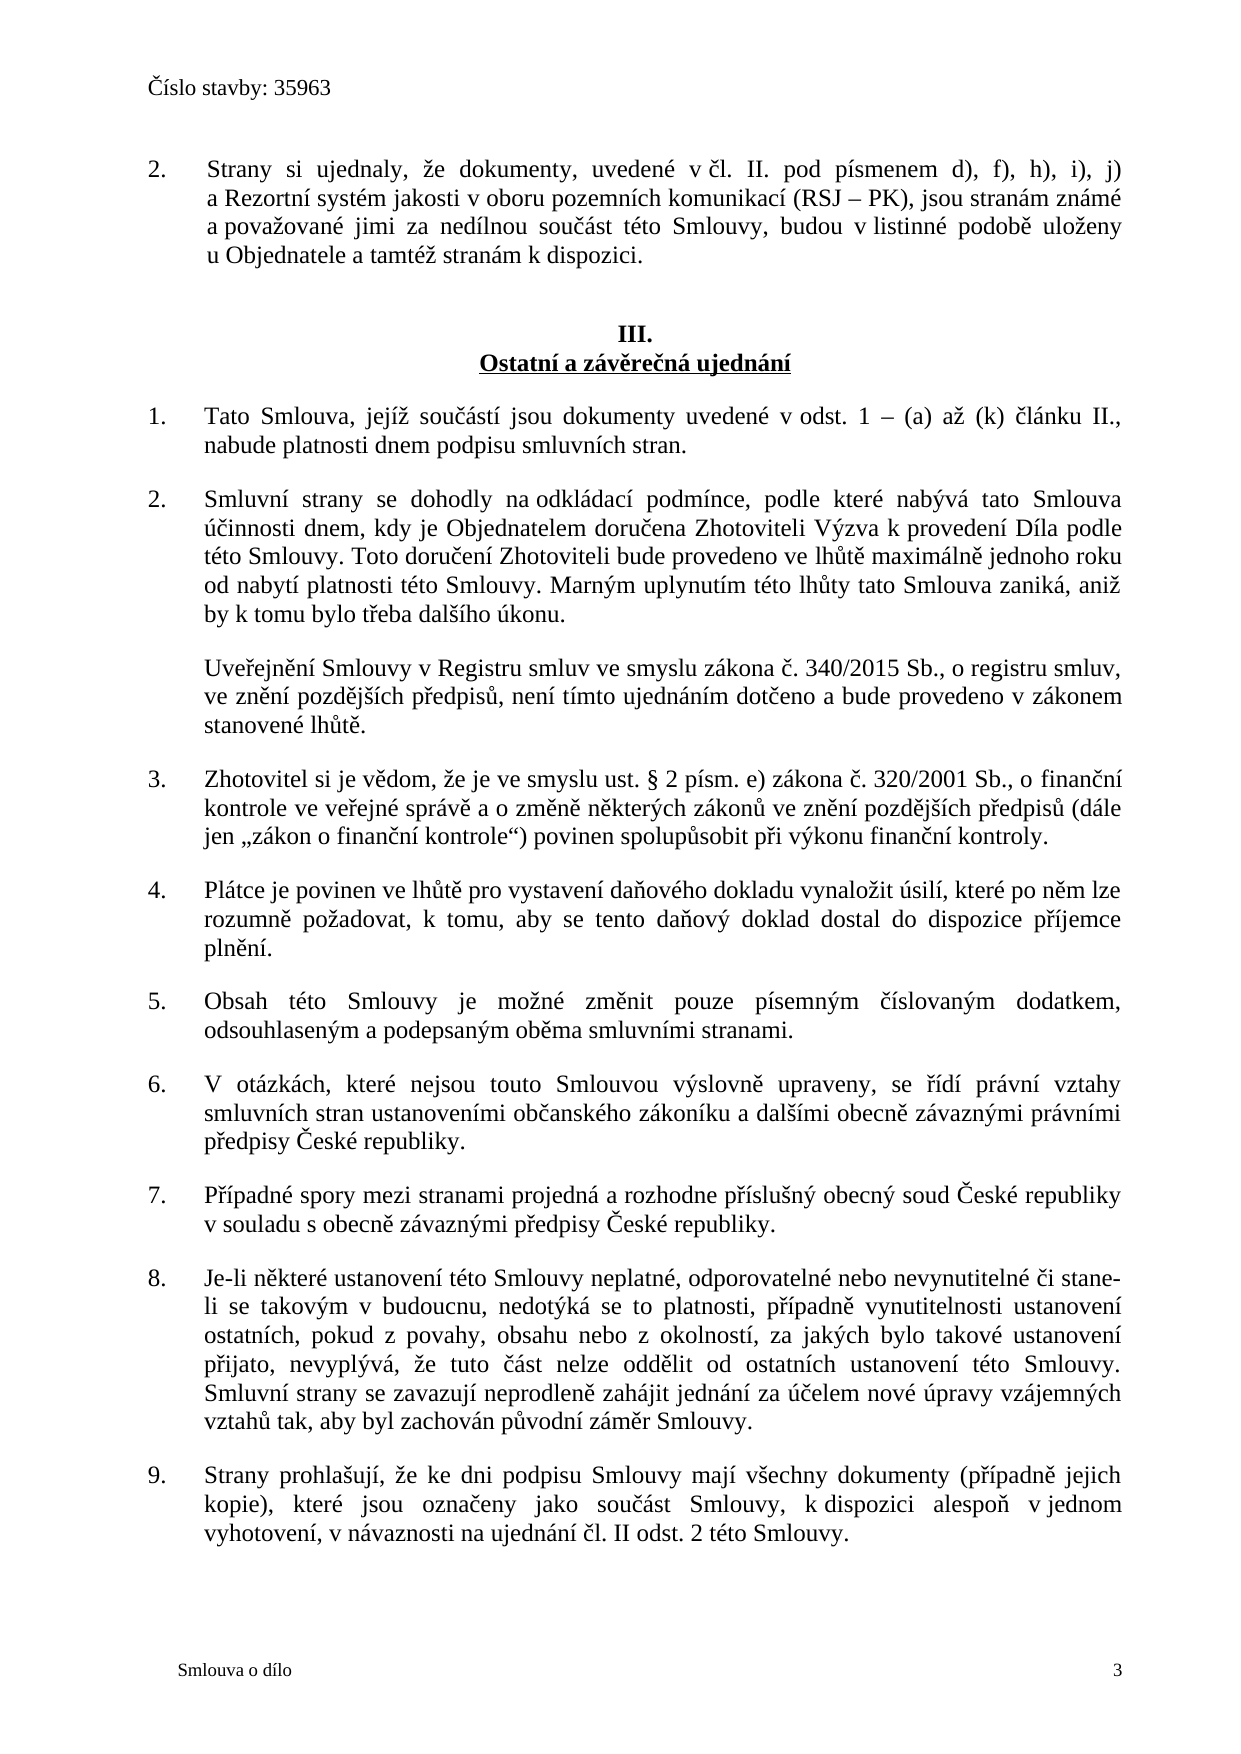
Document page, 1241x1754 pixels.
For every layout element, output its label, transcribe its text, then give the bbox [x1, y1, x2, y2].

text III. [148, 319, 1122, 348]
list Smluvní strany se dohodly na odkládací podmínce, podle které nabývá tato Smlouva účinnosti dnem, kdy je Objednatelem doručena Zhotoviteli Výzva k provedení Díla podle této Smlouvy. Toto doručení Zhotoviteli bude provedeno ve lhůtě maximálně jednoho roku od nabytí platnosti této Smlouvy. Marným uplynutím této lhůty tato Smlouva zaniká, aniž by k tomu bylo třeba dalšího úkonu. [148, 484, 1122, 628]
text Ostatní a závěrečná ujednání [148, 348, 1122, 376]
list Strany prohlašují, že ke dni podpisu Smlouvy mají všechny dokumenty (případně jejich kopie), které jsou označeny jako součást Smlouvy, k dispozici alespoň v jednom vyhotovení, v návaznosti na ujednání čl. II odst. 2 této Smlouvy. [148, 1460, 1122, 1546]
list Případné spory mezi stranami projedná a rozhodne příslušný obecný soud České republiky v souladu s obecně závaznými předpisy České republiky. [148, 1180, 1122, 1238]
list Plátce je povinen ve lhůtě pro vystavení daňového dokladu vynaložit úsilí, které po něm lze rozumně požadovat, k tomu, aby se tento daňový doklad dostal do dispozice příjemce plnění. [148, 875, 1122, 961]
text Uveřejnění Smlouvy v Registru smluv ve smyslu zákona č. 340/2015 Sb., o registru smluv, ve znění pozdějších předpisů, není tímto ujednáním dotčeno a bude provedeno v zákonem stanovené lhůtě. [204, 653, 1122, 739]
list Obsah této Smlouvy je možné změnit pouze písemným číslovaným dodatkem, odsouhlaseným a podepsaným oběma smluvními stranami. [148, 986, 1122, 1044]
list Tato Smlouva, jejíž součástí jsou dokumenty uvedené v odst. 1 – (a) až (k) článku II., nabude platnosti dnem podpisu smluvních stran. [148, 401, 1122, 459]
list V otázkách, které nejsou touto Smlouvou výslovně upraveny, se řídí právní vztahy smluvních stran ustanoveními občanského zákoníku a dalšími obecně závaznými právními předpisy České republiky. [148, 1069, 1122, 1155]
list Strany si ujednaly, že dokumenty, uvedené v čl. II. pod písmenem d), f), h), i), j) a Rezortní systém jakosti v oboru pozemních komunikací (RSJ – PK), jsou stranám známé a považované jimi za nedílnou součást této Smlouvy, budou v listinné podobě uloženy u Objednatele a tamtéž stranám k dispozici. [148, 154, 1122, 269]
list Zhotovitel si je vědom, že je ve smyslu ust. § 2 písm. e) zákona č. 320/2001 Sb., o finanční kontrole ve veřejné správě a o změně některých zákonů ve znění pozdějších předpisů (dále jen „zákon o finanční kontrole“) povinen spolupůsobit při výkonu finanční kontroly. [148, 764, 1122, 850]
list Je-li některé ustanovení této Smlouvy neplatné, odporovatelné nebo nevynutitelné či stane-li se takovým v budoucnu, nedotýká se to platnosti, případně vynutitelnosti ustanovení ostatních, pokud z povahy, obsahu nebo z okolností, za jakých bylo takové ustanovení přijato, nevyplývá, že tuto část nelze oddělit od ostatních ustanovení této Smlouvy. Smluvní strany se zavazují neprodleně zahájit jednání za účelem nové úpravy vzájemných vztahů tak, aby byl zachován původní záměr Smlouvy. [148, 1263, 1122, 1435]
